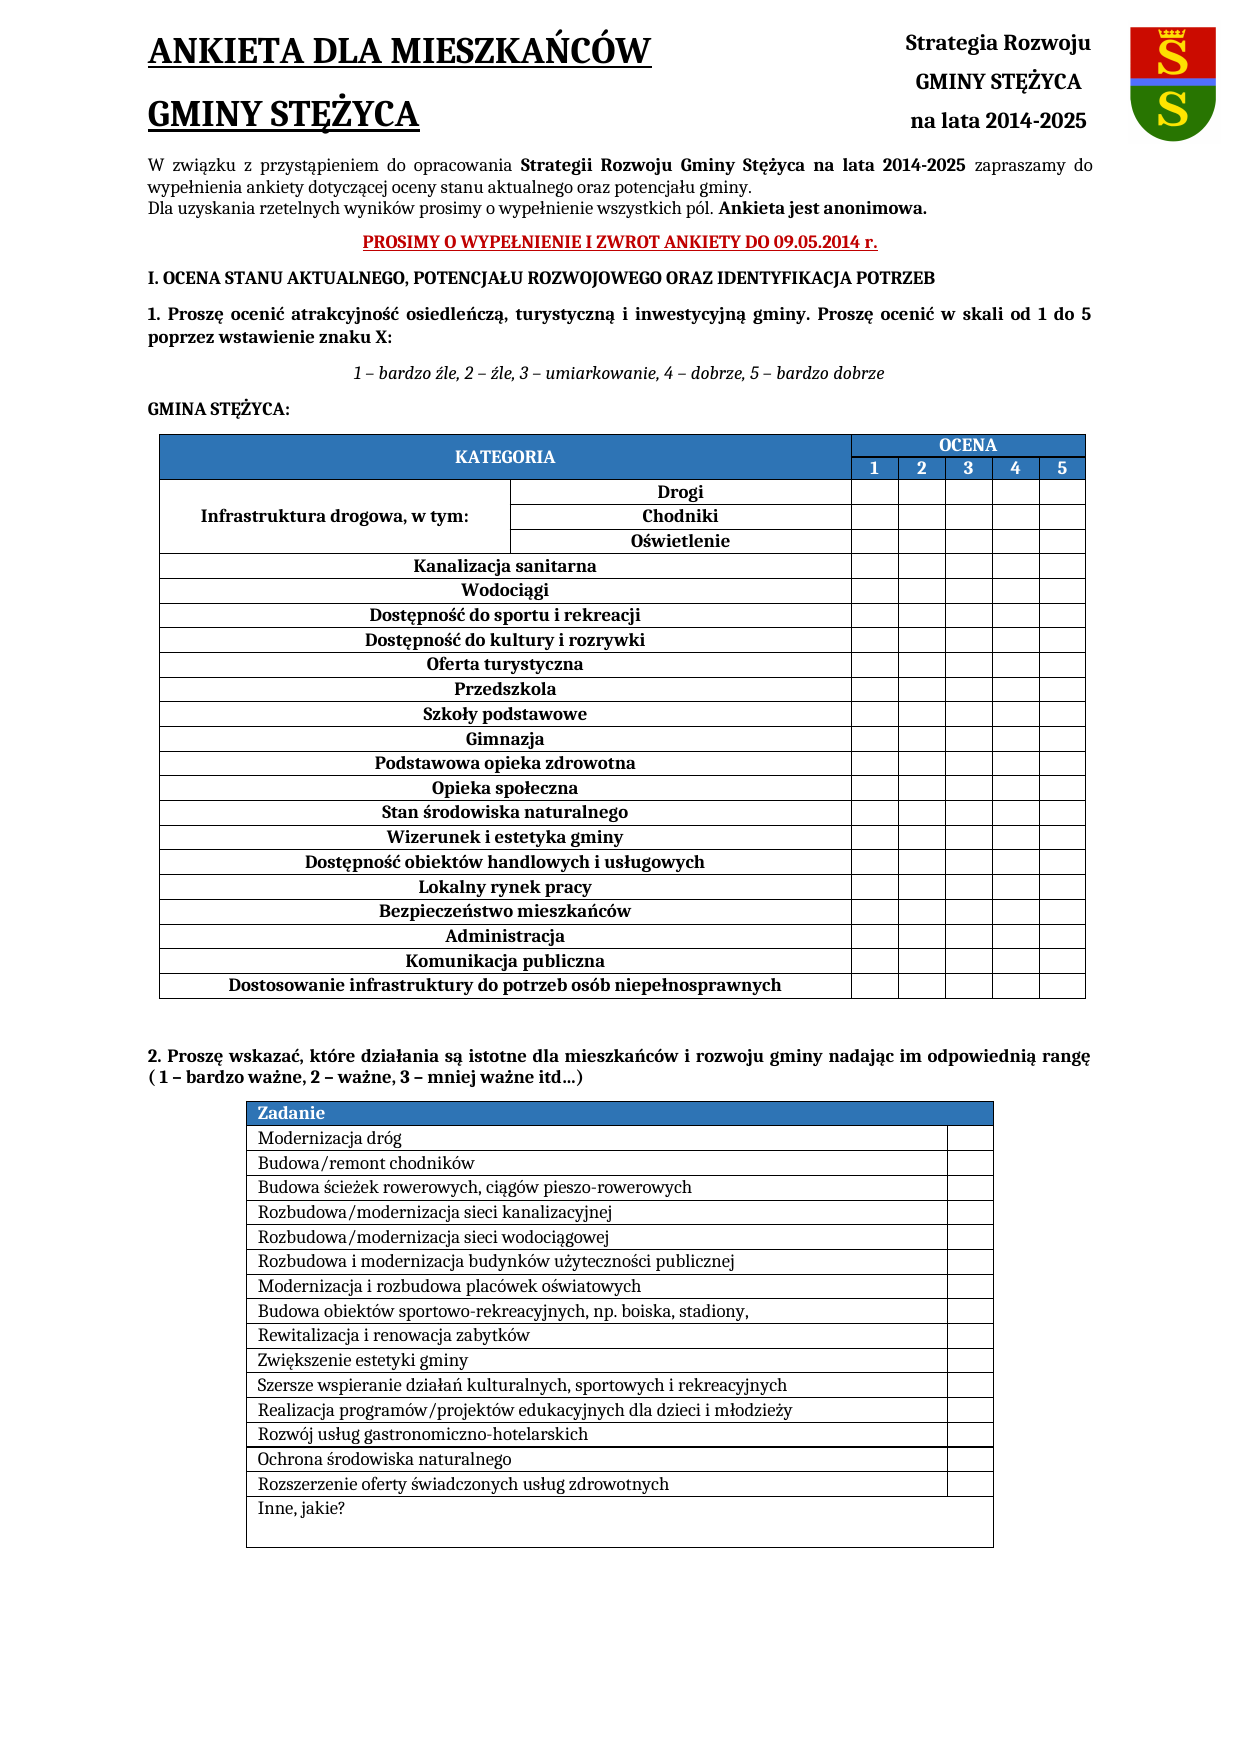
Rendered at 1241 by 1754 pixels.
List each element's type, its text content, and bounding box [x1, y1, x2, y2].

table_cell Dostosowanie infrastruktury do potrzeb osób niepełnosprawnych [160, 974, 851, 997]
table_cell [993, 974, 1039, 997]
table_cell [852, 702, 898, 726]
table_cell [946, 628, 992, 652]
table_cell [993, 505, 1039, 528]
table_cell Realizacja programów/projektów edukacyjnych dla dzieci i młodzieży [247, 1398, 947, 1422]
table_cell Szersze wspieranie działań kulturalnych, sportowych i rekreacyjnych [247, 1373, 947, 1397]
table_cell [993, 875, 1039, 899]
table_cell [1040, 826, 1085, 849]
table_cell Chodniki [511, 505, 851, 528]
table_cell Gimnazja [160, 727, 851, 751]
table_cell Dostępność do kultury i rozrywki [160, 628, 851, 652]
table_cell 4 [993, 458, 1039, 479]
table_cell Oświetlenie [511, 530, 851, 553]
table_cell [993, 776, 1039, 800]
table_cell [993, 727, 1039, 751]
table_cell [993, 554, 1039, 578]
table_cell [946, 949, 992, 973]
table_cell [899, 925, 945, 948]
table_cell [946, 727, 992, 751]
table_cell [993, 480, 1039, 504]
table_header OCENA [852, 435, 1085, 456]
table_cell [946, 653, 992, 677]
table_cell [948, 1472, 993, 1496]
text 1. Proszę ocenić atrakcyjność osiedleńczą, turystyczną i inwestycyjną gminy. Proszę ocenić w skali od 1 do 5 poprzez wstawienie znaku X: [148, 303, 1093, 348]
table_header KATEGORIA [160, 435, 851, 479]
table_cell [852, 604, 898, 627]
table_cell [1040, 653, 1085, 677]
table_cell [993, 628, 1039, 652]
table_cell [852, 949, 898, 973]
table_cell [852, 579, 898, 602]
table_cell Lokalny rynek pracy [160, 875, 851, 899]
table_cell [1040, 480, 1085, 504]
table_cell [899, 530, 945, 553]
table_cell [948, 1448, 993, 1471]
table_cell [1040, 974, 1085, 997]
table_cell [899, 826, 945, 849]
table_cell [993, 752, 1039, 775]
table_cell Infrastruktura drogowa, w tym: [160, 480, 510, 553]
table_cell Zwiększenie estetyki gminy [247, 1349, 947, 1372]
table_cell Budowa/remont chodników [247, 1151, 947, 1175]
table_cell [899, 480, 945, 504]
table_cell 2 [899, 458, 945, 479]
table_cell [899, 505, 945, 528]
table_cell [852, 776, 898, 800]
table_cell Dostępność do sportu i rekreacji [160, 604, 851, 627]
table_cell [946, 875, 992, 899]
table_header Zadanie [247, 1102, 993, 1125]
table_cell [1040, 554, 1085, 578]
table_cell Dostępność obiektów handlowych i usługowych [160, 850, 851, 874]
text Dla uzyskania rzetelnych wyników prosimy o wypełnienie wszystkich pól. Ankieta jest anonimowa. [148, 198, 1093, 219]
table_cell [946, 974, 992, 997]
table_cell [899, 875, 945, 899]
table_cell [852, 628, 898, 652]
table_cell [993, 653, 1039, 677]
table_cell Opieka społeczna [160, 776, 851, 800]
table_cell [852, 678, 898, 701]
table_cell [946, 678, 992, 701]
table_cell [948, 1275, 993, 1298]
table_cell Modernizacja dróg [247, 1126, 947, 1150]
table_cell [852, 850, 898, 874]
table_cell [1040, 604, 1085, 627]
table_cell [899, 949, 945, 973]
table_cell Budowa ścieżek rowerowych, ciągów pieszo-rowerowych [247, 1176, 947, 1199]
text W związku z przystąpieniem do opracowania Strategii Rozwoju Gminy Stężyca na lata 2014-2025 zapraszamy do wypełnienia ankiety dotyczącej oceny stanu aktualnego oraz potencjału gminy. [148, 155, 1093, 198]
text I. OCENA STANU AKTUALNEGO, POTENCJAŁU ROZWOJOWEGO ORAZ IDENTYFIKACJA POTRZEB [148, 268, 1093, 289]
table_cell Przedszkola [160, 678, 851, 701]
table_cell [1040, 702, 1085, 726]
table_cell [899, 900, 945, 923]
table_cell [993, 579, 1039, 602]
table_cell [946, 530, 992, 553]
table_cell [993, 900, 1039, 923]
table_cell [946, 505, 992, 528]
table_cell [852, 801, 898, 825]
table_cell Budowa obiektów sportowo-rekreacyjnych, np. boiska, stadiony, [247, 1299, 947, 1323]
table_cell Rewitalizacja i renowacja zabytków [247, 1324, 947, 1348]
table_cell [948, 1373, 993, 1397]
table_cell [946, 900, 992, 923]
table_cell [946, 801, 992, 825]
table_cell [993, 702, 1039, 726]
table_cell Komunikacja publiczna [160, 949, 851, 973]
table_cell [899, 628, 945, 652]
text PROSIMY O WYPEŁNIENIE I ZWROT ANKIETY DO 09.05.2014 r. [148, 232, 1093, 253]
table_cell [946, 925, 992, 948]
table_cell [1040, 579, 1085, 602]
table_cell Rozbudowa/modernizacja sieci wodociągowej [247, 1225, 947, 1249]
table_cell [899, 554, 945, 578]
table_cell [948, 1423, 993, 1446]
table_cell Bezpieczeństwo mieszkańców [160, 900, 851, 923]
table_cell [1040, 949, 1085, 973]
table_cell [1040, 752, 1085, 775]
table_cell [948, 1225, 993, 1249]
table_cell Rozwój usług gastronomiczno-hotelarskich [247, 1423, 947, 1446]
table_cell [993, 949, 1039, 973]
table_cell [946, 480, 992, 504]
table_cell [852, 826, 898, 849]
table_cell [899, 850, 945, 874]
table_cell [948, 1398, 993, 1422]
table_cell [948, 1324, 993, 1348]
table_cell [899, 776, 945, 800]
table_cell [852, 925, 898, 948]
table_cell 3 [946, 458, 992, 479]
table_cell [899, 604, 945, 627]
table_cell [852, 505, 898, 528]
table_cell Stan środowiska naturalnego [160, 801, 851, 825]
table_cell [993, 801, 1039, 825]
table_cell [1040, 850, 1085, 874]
table_cell [946, 579, 992, 602]
table_cell [1040, 925, 1085, 948]
text 2. Proszę wskazać, które działania są istotne dla mieszkańców i rozwoju gminy nadając im odpowiednią rangę ( 1 – bardzo ważne, 2 – ważne, 3 – mniej ważne itd…) [148, 1045, 1093, 1088]
table_cell [993, 530, 1039, 553]
table_cell [852, 752, 898, 775]
table_cell [899, 801, 945, 825]
table_cell [852, 875, 898, 899]
table_cell [852, 530, 898, 553]
table_cell [899, 752, 945, 775]
table_cell [1040, 900, 1085, 923]
table_cell [852, 653, 898, 677]
text GMINA STĘŻYCA: [148, 398, 1093, 420]
table_cell [1040, 505, 1085, 528]
table_cell [899, 678, 945, 701]
table_cell [993, 678, 1039, 701]
table_cell [946, 702, 992, 726]
table_cell Drogi [511, 480, 851, 504]
table_cell Oferta turystyczna [160, 653, 851, 677]
table_cell [948, 1151, 993, 1175]
table_cell [948, 1250, 993, 1273]
table_cell [1040, 530, 1085, 553]
table_cell [1040, 801, 1085, 825]
table_cell Wodociągi [160, 579, 851, 602]
table_cell Rozbudowa i modernizacja budynków użyteczności publicznej [247, 1250, 947, 1273]
table_cell [1040, 776, 1085, 800]
table_cell Administracja [160, 925, 851, 948]
table_cell Wizerunek i estetyka gminy [160, 826, 851, 849]
table_cell Ochrona środowiska naturalnego [247, 1448, 947, 1471]
table_cell [993, 604, 1039, 627]
table_cell 1 [852, 458, 898, 479]
table_cell [1040, 727, 1085, 751]
table_cell Szkoły podstawowe [160, 702, 851, 726]
table_cell Modernizacja i rozbudowa placówek oświatowych [247, 1275, 947, 1298]
table_cell [899, 702, 945, 726]
table_cell [899, 727, 945, 751]
table_cell [946, 554, 992, 578]
table_cell Rozszerzenie oferty świadczonych usług zdrowotnych [247, 1472, 947, 1496]
table_cell [946, 776, 992, 800]
table_cell [946, 850, 992, 874]
picture [1127, 20, 1221, 144]
table_cell [948, 1126, 993, 1150]
table_cell [852, 480, 898, 504]
table_cell [993, 850, 1039, 874]
table_cell [852, 974, 898, 997]
table_cell [948, 1176, 993, 1199]
table_cell Kanalizacja sanitarna [160, 554, 851, 578]
table_cell [948, 1299, 993, 1323]
table_cell [946, 752, 992, 775]
table_cell 5 [1040, 458, 1085, 479]
table_cell [948, 1201, 993, 1224]
table_cell Rozbudowa/modernizacja sieci kanalizacyjnej [247, 1201, 947, 1224]
text 1 – bardzo źle, 2 – źle, 3 – umiarkowanie, 4 – dobrze, 5 – bardzo dobrze [148, 362, 1093, 384]
table_cell [852, 727, 898, 751]
table_cell [946, 826, 992, 849]
table_cell Inne, jakie? [247, 1497, 993, 1547]
table_cell [948, 1349, 993, 1372]
table_cell [852, 900, 898, 923]
table_cell [946, 604, 992, 627]
table_cell [993, 826, 1039, 849]
table_cell [1040, 875, 1085, 899]
table_cell [899, 974, 945, 997]
table_cell Podstawowa opieka zdrowotna [160, 752, 851, 775]
table_cell [1040, 628, 1085, 652]
table_cell [899, 579, 945, 602]
table_cell [1040, 678, 1085, 701]
table_cell [852, 554, 898, 578]
table_cell [993, 925, 1039, 948]
table_cell [899, 653, 945, 677]
